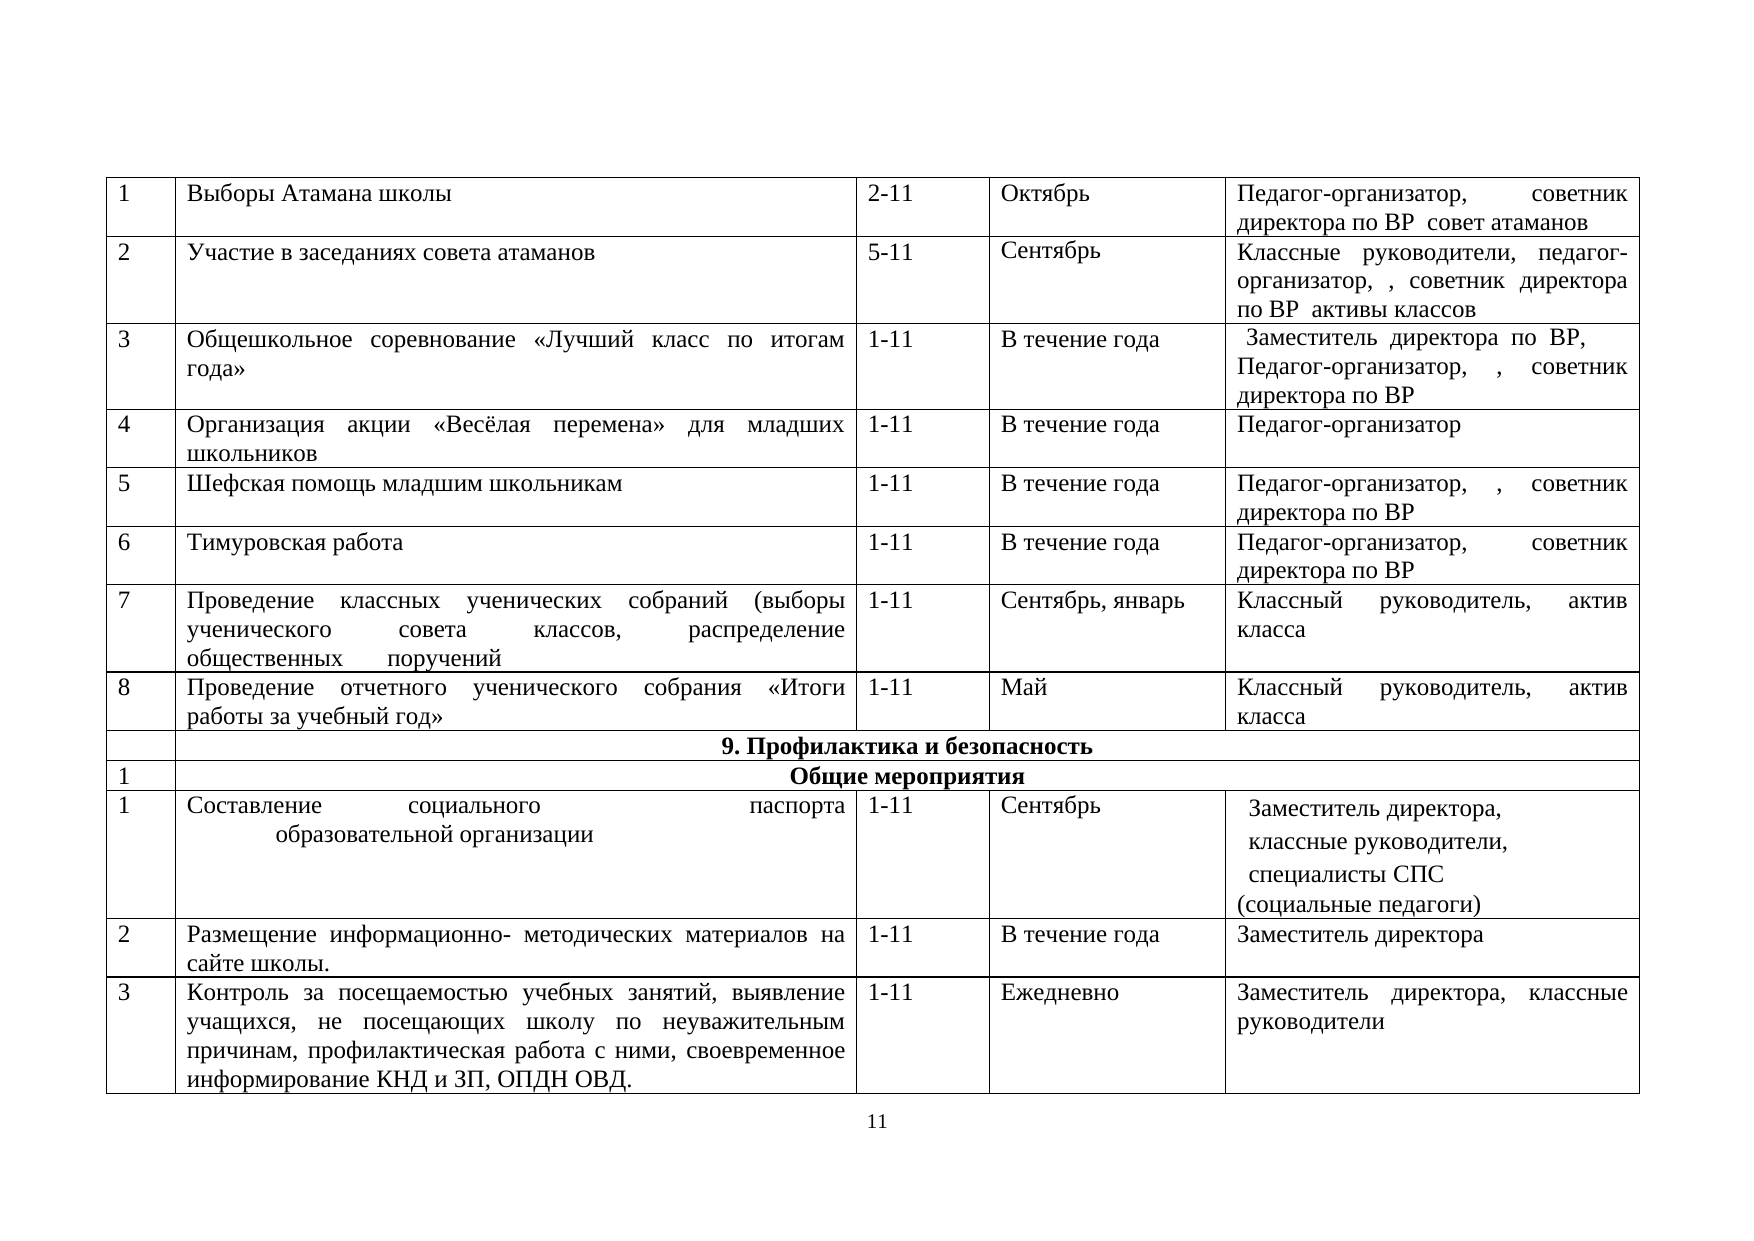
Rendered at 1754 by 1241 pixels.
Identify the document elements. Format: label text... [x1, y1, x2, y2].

table_cell В течение года [990, 527, 1225, 584]
table_cell 8 [107, 673, 175, 730]
table_cell Выборы Атамана школы [176, 178, 856, 236]
table_cell 6 [107, 527, 175, 584]
table_cell 1 [107, 791, 175, 918]
table_cell Сентябрь [990, 237, 1225, 323]
table_cell 1-11 [857, 919, 989, 976]
table_cell В течение года [990, 919, 1225, 976]
table_cell 7 [107, 585, 175, 671]
table_cell Классные руководители, педагог-организатор, , советник директора по ВР активы классов [1226, 237, 1639, 323]
table_cell В течение года [990, 468, 1225, 526]
table_cell 5 [107, 468, 175, 526]
table_cell 1-11 [857, 585, 989, 671]
table_cell Педагог-организатор, советник директора по ВР [1226, 527, 1639, 584]
table_cell Проведение классных ученических собраний (выборы ученического совета классов, распределение общественных поручений [176, 585, 856, 671]
table_cell Проведение отчетного ученического собрания «Итоги работы за учебный год» [176, 673, 856, 730]
table_cell Заместитель директора, классные руководители, специалисты СПС (социальные педагоги) [1226, 791, 1639, 918]
table_cell 3 [107, 978, 175, 1092]
table_cell Ежедневно [990, 978, 1225, 1092]
table_cell Шефская помощь младшим школьникам [176, 468, 856, 526]
table_cell 2-11 [857, 178, 989, 236]
table_cell 9. Профилактика и безопасность [176, 731, 1639, 760]
table_cell Размещение информационно- методических материалов на сайте школы. [176, 919, 856, 976]
table_cell [107, 731, 175, 760]
table_cell 1-11 [857, 978, 989, 1092]
table_cell Участие в заседаниях совета атаманов [176, 237, 856, 323]
table_cell Общешкольное соревнование «Лучший класс по итогам года» [176, 324, 856, 408]
table_cell 4 [107, 410, 175, 467]
table_cell Заместитель директора по ВР, Педагог-организатор, , советник директора по ВР [1226, 324, 1639, 408]
table_cell 1-11 [857, 673, 989, 730]
table_cell Сентябрь, январь [990, 585, 1225, 671]
table_cell Общие мероприятия [176, 761, 1639, 789]
table_cell Октябрь [990, 178, 1225, 236]
table_cell Контроль за посещаемостью учебных занятий, выявление учащихся, не посещающих школу по неуважительным причинам, профилактическая работа с ними, своевременное информирование КНД и ЗП, ОПДН ОВД. [176, 978, 856, 1092]
table_cell 2 [107, 919, 175, 976]
table_cell 1-11 [857, 410, 989, 467]
table_cell Педагог-организатор, , советник директора по ВР [1226, 468, 1639, 526]
table_cell 1 [107, 761, 175, 789]
table_cell В течение года [990, 324, 1225, 408]
table_cell Заместитель директора [1226, 919, 1639, 976]
table_cell Педагог-организатор, советник директора по ВР совет атаманов [1226, 178, 1639, 236]
table_cell 1 [107, 178, 175, 236]
table_cell Составление социального паспорта образовательной организации [176, 791, 856, 918]
table_cell Сентябрь [990, 791, 1225, 918]
table_cell 1-11 [857, 324, 989, 408]
table_cell Классный руководитель, актив класса [1226, 673, 1639, 730]
table_cell 1-11 [857, 468, 989, 526]
table_cell Май [990, 673, 1225, 730]
table_cell Классный руководитель, актив класса [1226, 585, 1639, 671]
table_cell 5-11 [857, 237, 989, 323]
table_cell 1-11 [857, 527, 989, 584]
table_cell Организация акции «Весёлая перемена» для младших школьников [176, 410, 856, 467]
table_cell В течение года [990, 410, 1225, 467]
table_cell Тимуровская работа [176, 527, 856, 584]
table_cell 2 [107, 237, 175, 323]
table_cell 3 [107, 324, 175, 408]
table_cell 1-11 [857, 791, 989, 918]
table_cell Педагог-организатор [1226, 410, 1639, 467]
table_cell Заместитель директора, классные руководители [1226, 978, 1639, 1092]
